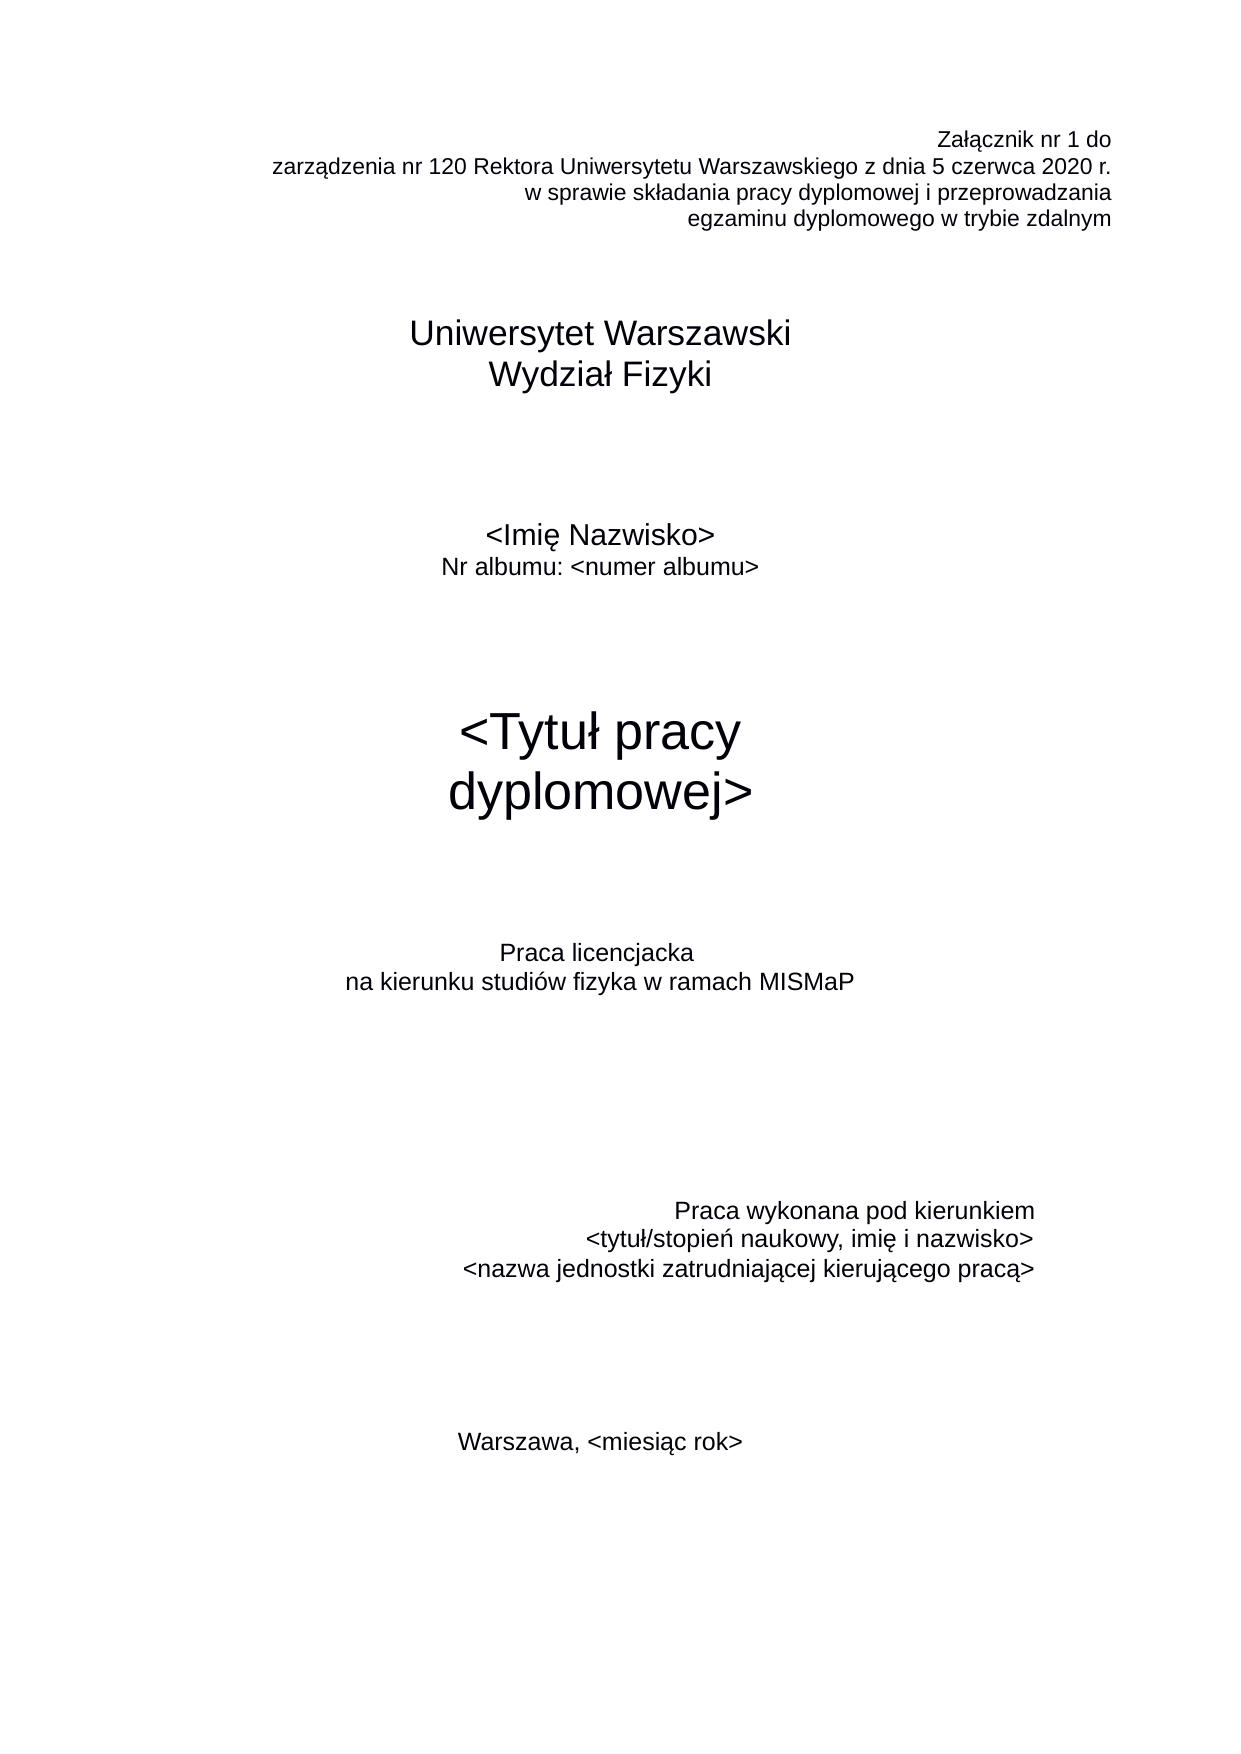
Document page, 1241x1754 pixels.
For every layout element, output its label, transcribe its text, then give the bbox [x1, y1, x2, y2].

text w sprawie składania pracy dyplomowej i przeprowadzania egzaminu dyplomowego w trybie zdalnym [448, 179, 1112, 232]
text Wydział Fizyki [249, 354, 951, 394]
text <nazwa jednostki zatrudniającej kierującego pracą> [463, 1254, 1122, 1283]
text <Tytuł pracy dyplomowej> [410, 701, 791, 821]
text <tytuł/stopień naukowy, imię i nazwisko> [586, 1225, 1122, 1254]
text Praca wykonana pod kierunkiem [674, 1196, 1122, 1225]
text Załącznik nr 1 do zarządzenia nr 120 Rektora Uniwersytetu Warszawskiego z dnia 5 czerwca 2020 r. [161, 126, 1111, 179]
text Warszawa, <miesiąc rok> [249, 1427, 951, 1456]
text Nr albumu: <numer albumu> [249, 552, 951, 581]
text <Imię Nazwisko> [249, 517, 951, 552]
subtitle Uniwersytet Warszawski [249, 313, 951, 354]
text Praca licencjacka na kierunku studiów fizyka w ramach MISMaP [249, 938, 951, 995]
